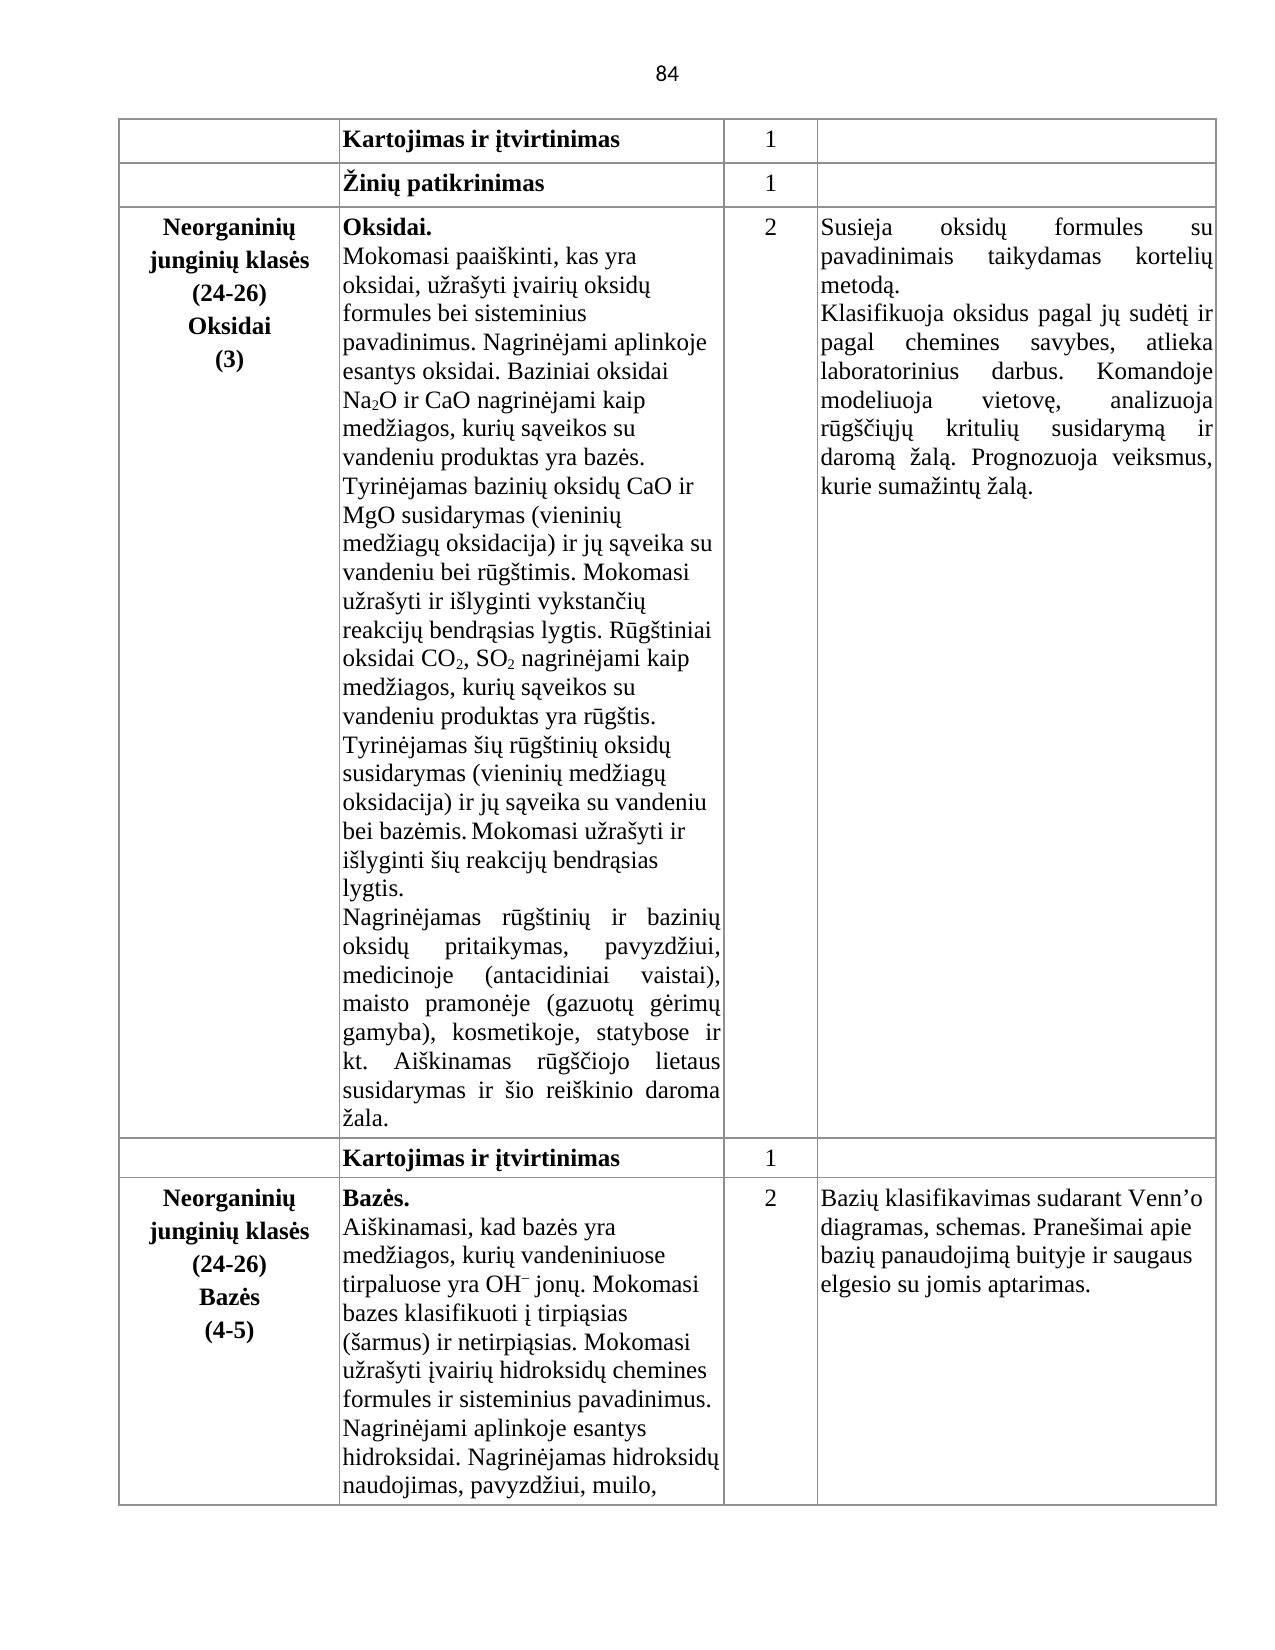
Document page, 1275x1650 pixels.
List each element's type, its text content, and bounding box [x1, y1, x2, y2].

table_cell [818, 1139, 1215, 1177]
table_cell [120, 120, 339, 162]
table_cell Kartojimas ir įtvirtinimas [340, 120, 723, 162]
table_cell 2 [725, 1178, 817, 1504]
table_cell 1 [725, 164, 817, 206]
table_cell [818, 1178, 1215, 1504]
table_cell [120, 1139, 339, 1177]
table_cell 1 [725, 120, 817, 162]
table_cell Susieja oksidų formules su pavadinimais taikydamas kortelių metodą. Klasifikuoja oksidus pagal jų sudėtį ir pagal chemines savybes, atlieka laboratorinius darbus. Komandoje modeliuoja vietovę, analizuoja rūgščiųjų kritulių susidarymą ir daromą žalą. Prognozuoja veiksmus, kurie sumažintų žalą. [818, 208, 1215, 1137]
table_cell Oksidai. Mokomasi paaiškinti, kas yra oksidai, užrašyti įvairių oksidų formules bei sisteminius pavadinimus. Nagrinėjami aplinkoje esantys oksidai. Baziniai oksidai Na2O ir CaO nagrinėjami kaip medžiagos, kurių sąveikos su vandeniu produktas yra bazės. Tyrinėjamas bazinių oksidų CaO ir MgO susidarymas (vieninių medžiagų oksidacija) ir jų sąveika su vandeniu bei rūgštimis. Mokomasi užrašyti ir išlyginti vykstančių reakcijų bendrąsias lygtis. Rūgštiniai oksidai CO2, SO2 nagrinėjami kaip medžiagos, kurių sąveikos su vandeniu produktas yra rūgštis. Tyrinėjamas šių rūgštinių oksidų susidarymas (vieninių medžiagų oksidacija) ir jų sąveika su vandeniu bei bazėmis. Mokomasi užrašyti ir išlyginti šių reakcijų bendrąsias lygtis. Nagrinėjamas rūgštinių ir bazinių oksidų pritaikymas, pavyzdžiui, medicinoje (antacidiniai vaistai), maisto pramonėje (gazuotų gėrimų gamyba), kosmetikoje, statybose ir kt. Aiškinamas rūgščiojo lietaus susidarymas ir šio reiškinio daroma žala. [340, 208, 723, 1137]
table_cell Žinių patikrinimas [340, 164, 723, 206]
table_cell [120, 1178, 339, 1504]
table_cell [340, 1178, 723, 1504]
table_cell [120, 164, 339, 206]
table_cell Neorganinių junginių klasės (24-26) Oksidai (3) [120, 208, 339, 1137]
table_cell 1 [725, 1139, 817, 1177]
table_cell [818, 120, 1215, 162]
table_cell [818, 164, 1215, 206]
table_cell Kartojimas ir įtvirtinimas [340, 1139, 723, 1177]
table_cell 2 [725, 208, 817, 1137]
